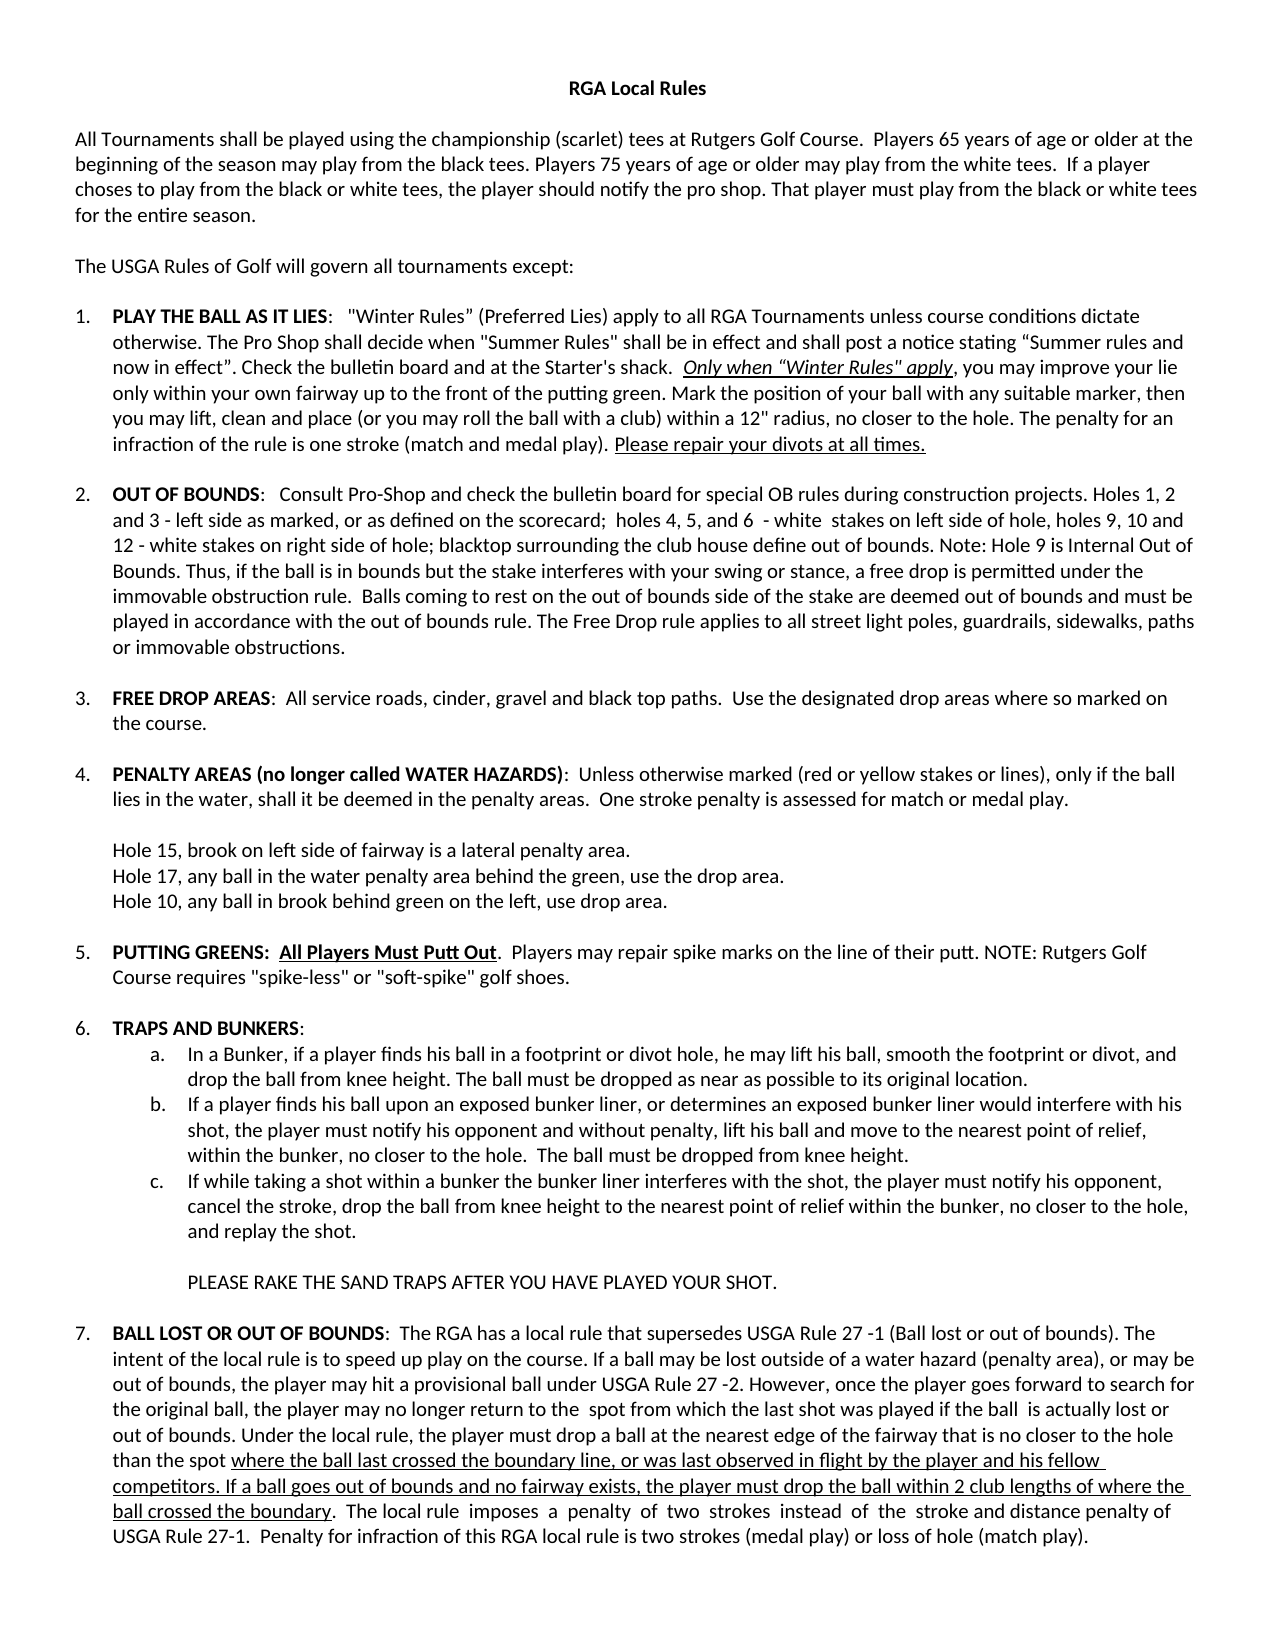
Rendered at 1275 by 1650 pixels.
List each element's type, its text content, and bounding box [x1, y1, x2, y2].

list PENALTY AREAS (no longer called WATER HAZARDS): Unless otherwise marked (red or yellow stakes or lines), only if the ball lies in the water, shall it be deemed in the penalty areas. One stroke penalty is assessed for match or medal play. [75, 761, 1200, 812]
list If a player finds his ball upon an exposed bunker liner, or determines an exposed bunker liner would interfere with his shot, the player must notify his opponent and without penalty, lift his ball and move to the nearest point of relief, within the bunker, no closer to the hole. The ball must be dropped from knee height. [150, 1092, 1200, 1168]
text Hole 15, brook on left side of fairway is a lateral penalty area. [112, 837, 1200, 863]
list FREE DROP AREAS: All service roads, cinder, gravel and black top paths. Use the designated drop areas where so marked on the course. [75, 685, 1200, 736]
list PUTTING GREENS: All Players Must Putt Out. Players may repair spike marks on the line of their putt. NOTE: Rutgers Golf Course requires "spike-less" or "soft-spike" golf shoes. [75, 939, 1200, 990]
text Hole 17, any ball in the water penalty area behind the green, use the drop area. [112, 863, 1200, 888]
list If while taking a shot within a bunker the bunker liner interferes with the shot, the player must notify his opponent, cancel the stroke, drop the ball from knee height to the nearest point of relief within the bunker, no closer to the hole, and replay the shot. [150, 1168, 1200, 1244]
list In a Bunker, if a player finds his ball in a footprint or divot hole, he may lift his ball, smooth the footprint or divot, and drop the ball from knee height. The ball must be dropped as near as possible to its original location. [150, 1041, 1200, 1092]
list TRAPS AND BUNKERS: [75, 1015, 1200, 1041]
text RGA Local Rules [75, 75, 1200, 100]
text The USGA Rules of Golf will govern all tournaments except: [75, 253, 1200, 278]
text Hole 10, any ball in brook behind green on the left, use drop area. [112, 888, 1200, 914]
list OUT OF BOUNDS: Consult Pro-Shop and check the bulletin board for special OB rules during construction projects. Holes 1, 2 and 3 - left side as marked, or as defined on the scorecard; holes 4, 5, and 6 - white stakes on left side of hole, holes 9, 10 and 12 - white stakes on right side of hole; blacktop surrounding the club house define out of bounds. Note: Hole 9 is Internal Out of Bounds. Thus, if the ball is in bounds but the stake interferes with your swing or stance, a free drop is permitted under the immovable obstruction rule. Balls coming to rest on the out of bounds side of the stake are deemed out of bounds and must be played in accordance with the out of bounds rule. The Free Drop rule applies to all street light poles, guardrails, sidewalks, paths or immovable obstructions. [75, 482, 1200, 659]
list BALL LOST OR OUT OF BOUNDS: The RGA has a local rule that supersedes USGA Rule 27 -1 (Ball lost or out of bounds). The intent of the local rule is to speed up play on the course. If a ball may be lost outside of a water hazard (penalty area), or may be out of bounds, the player may hit a provisional ball under USGA Rule 27 -2. However, once the player goes forward to search for the original ball, the player may no longer return to the spot from which the last shot was played if the ball is actually lost or out of bounds. Under the local rule, the player must drop a ball at the nearest edge of the fairway that is no closer to the hole than the spot where the ball last crossed the boundary line, or was last observed in flight by the player and his fellow competitors. If a ball goes out of bounds and no fairway exists, the player must drop the ball within 2 club lengths of where the ball crossed the boundary. The local rule imposes a penalty of two strokes instead of the stroke and distance penalty of USGA Rule 27-1. Penalty for infraction of this RGA local rule is two strokes (medal play) or loss of hole (match play). [75, 1320, 1200, 1549]
list PLAY THE BALL AS IT LIES: "Winter Rules” (Preferred Lies) apply to all RGA Tournaments unless course conditions dictate otherwise. The Pro Shop shall decide when "Summer Rules" shall be in effect and shall post a notice stating “Summer rules and now in effect”. Check the bulletin board and at the Starter's shack. Only when “Winter Rules" apply, you may improve your lie only within your own fairway up to the front of the putting green. Mark the position of your ball with any suitable marker, then you may lift, clean and place (or you may roll the ball with a club) within a 12" radius, no closer to the hole. The penalty for an infraction of the rule is one stroke (match and medal play). Please repair your divots at all times. [75, 304, 1200, 456]
text All Tournaments shall be played using the championship (scarlet) tees at Rutgers Golf Course. Players 65 years of age or older at the beginning of the season may play from the black tees. Players 75 years of age or older may play from the white tees. If a player choses to play from the black or white tees, the player should notify the pro shop. That player must play from the black or white tees for the entire season. [75, 126, 1200, 227]
text PLEASE RAKE THE SAND TRAPS AFTER YOU HAVE PLAYED YOUR SHOT. [187, 1269, 1200, 1295]
